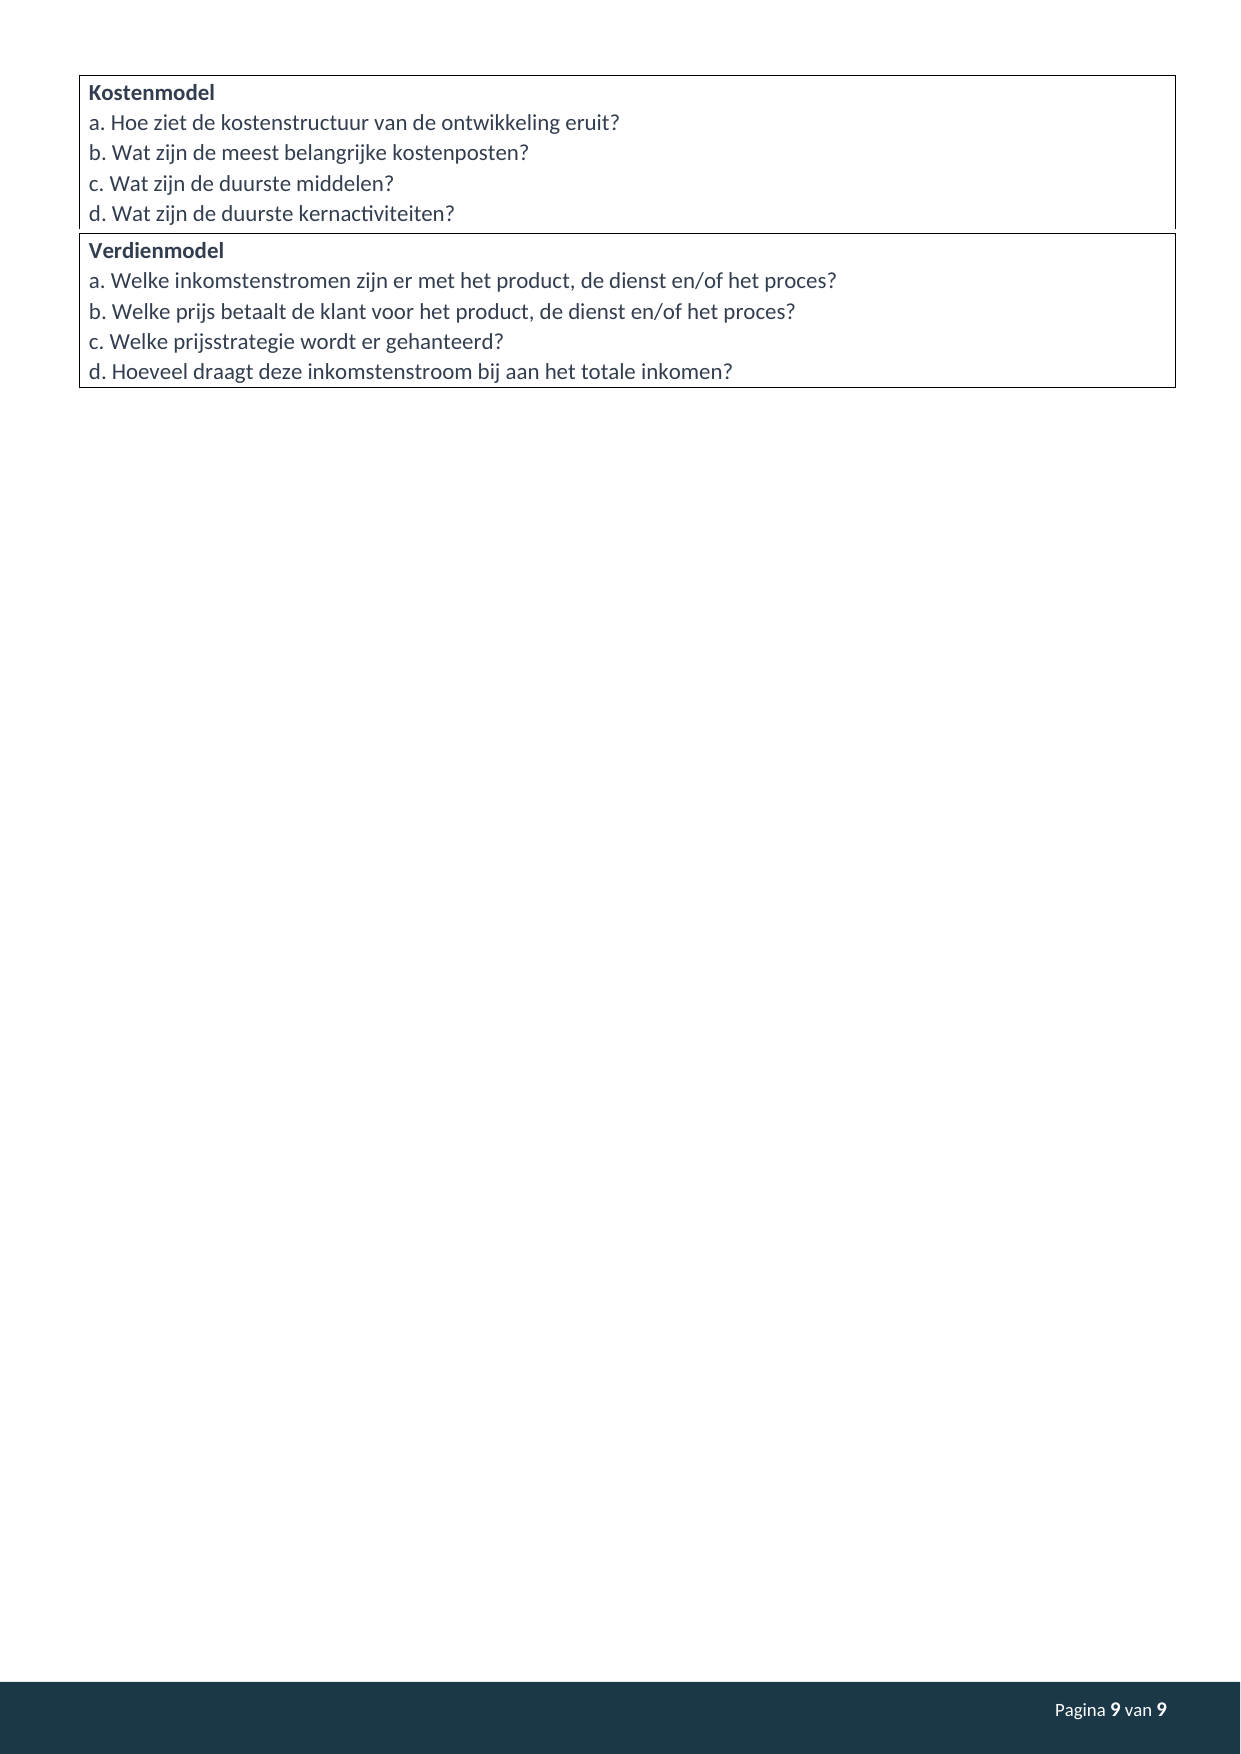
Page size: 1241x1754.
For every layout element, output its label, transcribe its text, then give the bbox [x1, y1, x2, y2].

text Kostenmodel a. Hoe ziet de kostenstructuur van de ontwikkeling eruit? b. Wat zijn de meest belangrijke kostenposten? c. Wat zijn de duurste middelen? d. Wat zijn de duurste kernactiviteiten? [80, 76, 1175, 229]
text Verdienmodel a. Welke inkomstenstromen zijn er met het product, de dienst en/of het proces? b. Welke prijs betaalt de klant voor het product, de dienst en/of het proces? c. Welke prijsstrategie wordt er gehanteerd? d. Hoeveel draagt deze inkomstenstroom bij aan het totale inkomen? [80, 234, 1175, 387]
